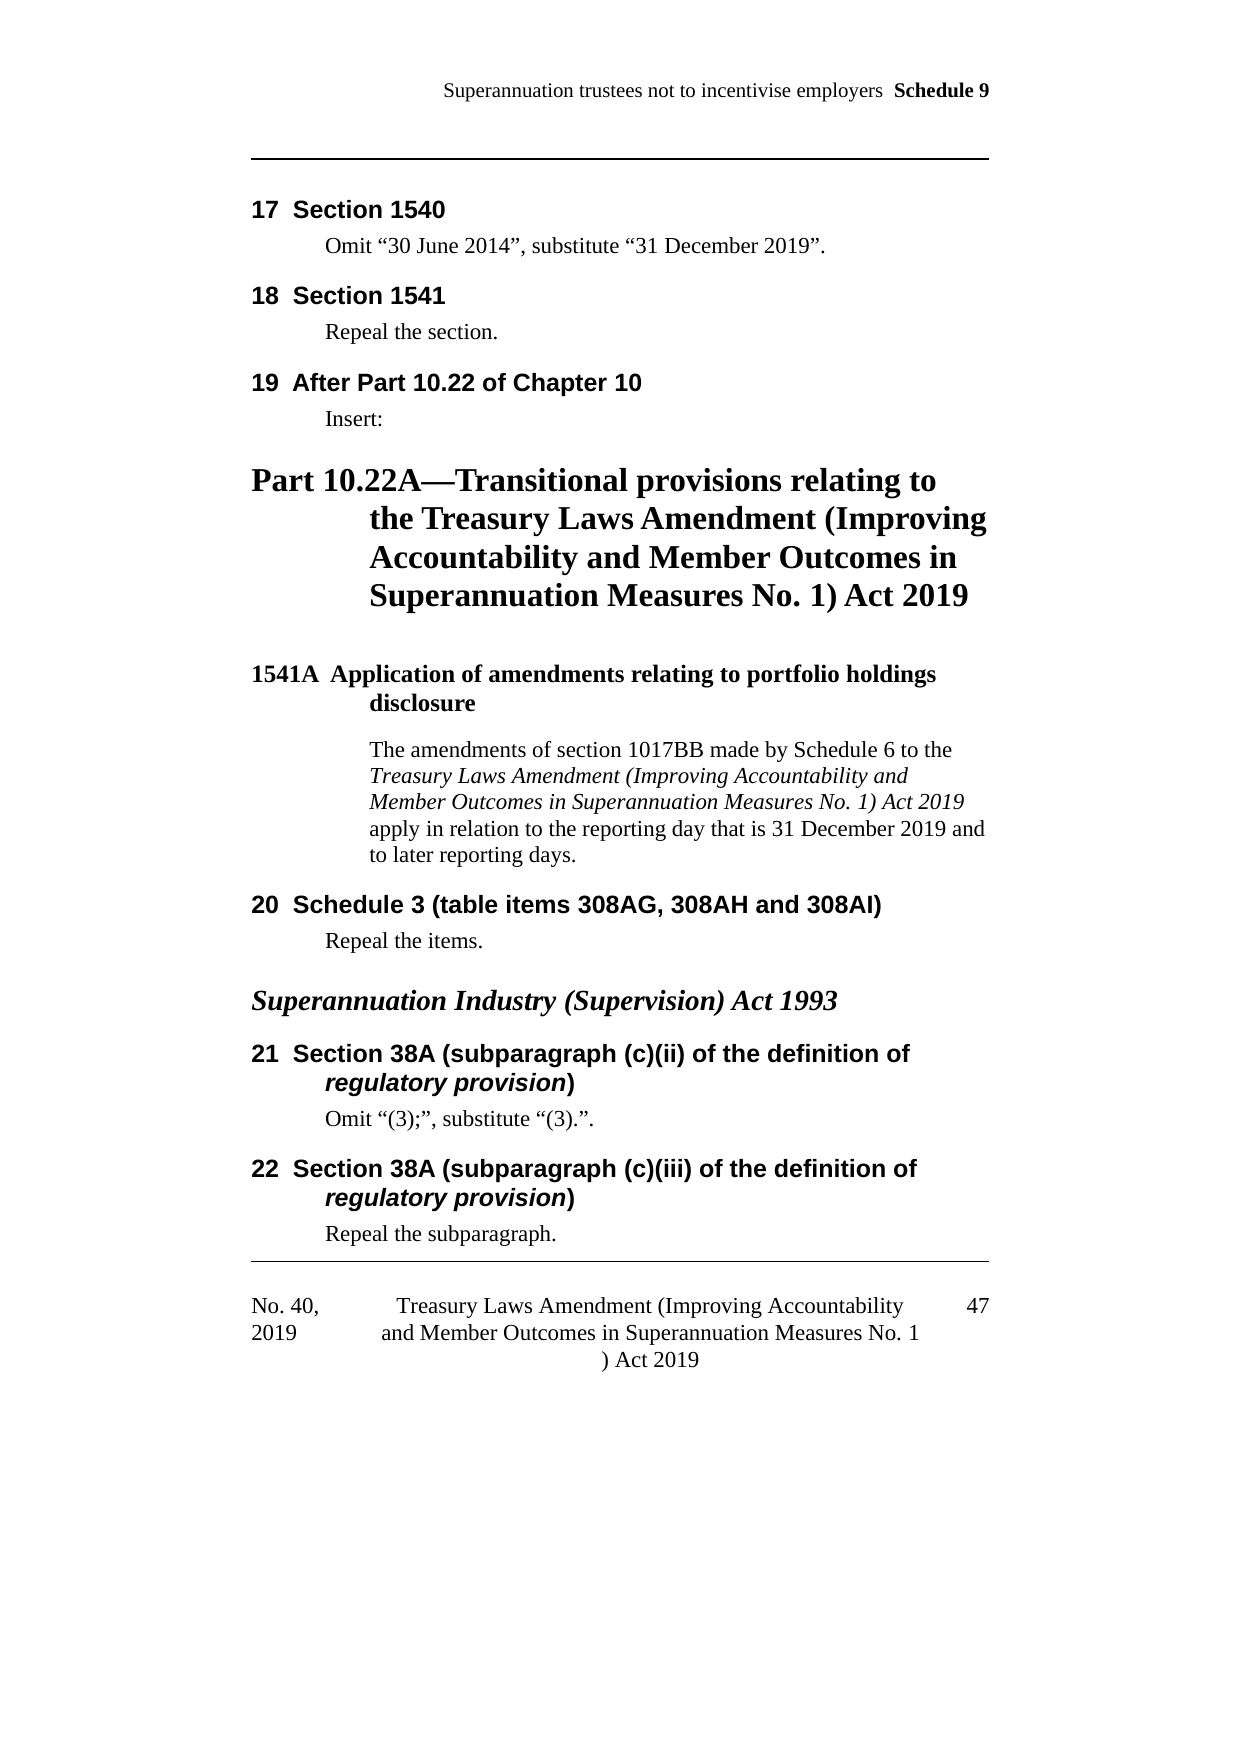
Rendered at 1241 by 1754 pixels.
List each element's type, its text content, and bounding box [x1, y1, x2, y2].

text Repeal the subparagraph. [325, 1220, 989, 1247]
text 21 Section 38A (subparagraph (c)(ii) of the definition of regulatory provision) [251, 1039, 989, 1097]
text 19 After Part 10.22 of Chapter 10 [251, 368, 989, 396]
text Insert: [325, 405, 989, 431]
text 17 Section 1540 [251, 195, 989, 224]
text Omit “30 June 2014”, substitute “31 December 2019”. [325, 232, 989, 258]
text 1541A Application of amendments relating to portfolio holdings disclosure [251, 659, 989, 717]
text The amendments of section 1017BB made by Schedule 6 to the Treasury Laws Amendment (Improving Accountability and Member Outcomes in Superannuation Measures No. 1) Act 2019 apply in relation to the reporting day that is 31 December 2019 and to later reporting days. [251, 736, 989, 867]
text Repeal the items. [325, 927, 989, 954]
text Part 10.22A—Transitional provisions relating to the Treasury Laws Amendment (Improving Accountability and Member Outcomes in Superannuation Measures No. 1) Act 2019 [251, 460, 989, 613]
text Repeal the section. [325, 318, 989, 345]
text Superannuation Industry (Supervision) Act 1993 [251, 983, 989, 1016]
text 20 Schedule 3 (table items 308AG, 308AH and 308AI) [251, 890, 989, 919]
text Omit “(3);”, substitute “(3).”. [325, 1105, 989, 1132]
text 18 Section 1541 [251, 281, 989, 310]
text 22 Section 38A (subparagraph (c)(iii) of the definition of regulatory provision) [251, 1154, 989, 1212]
